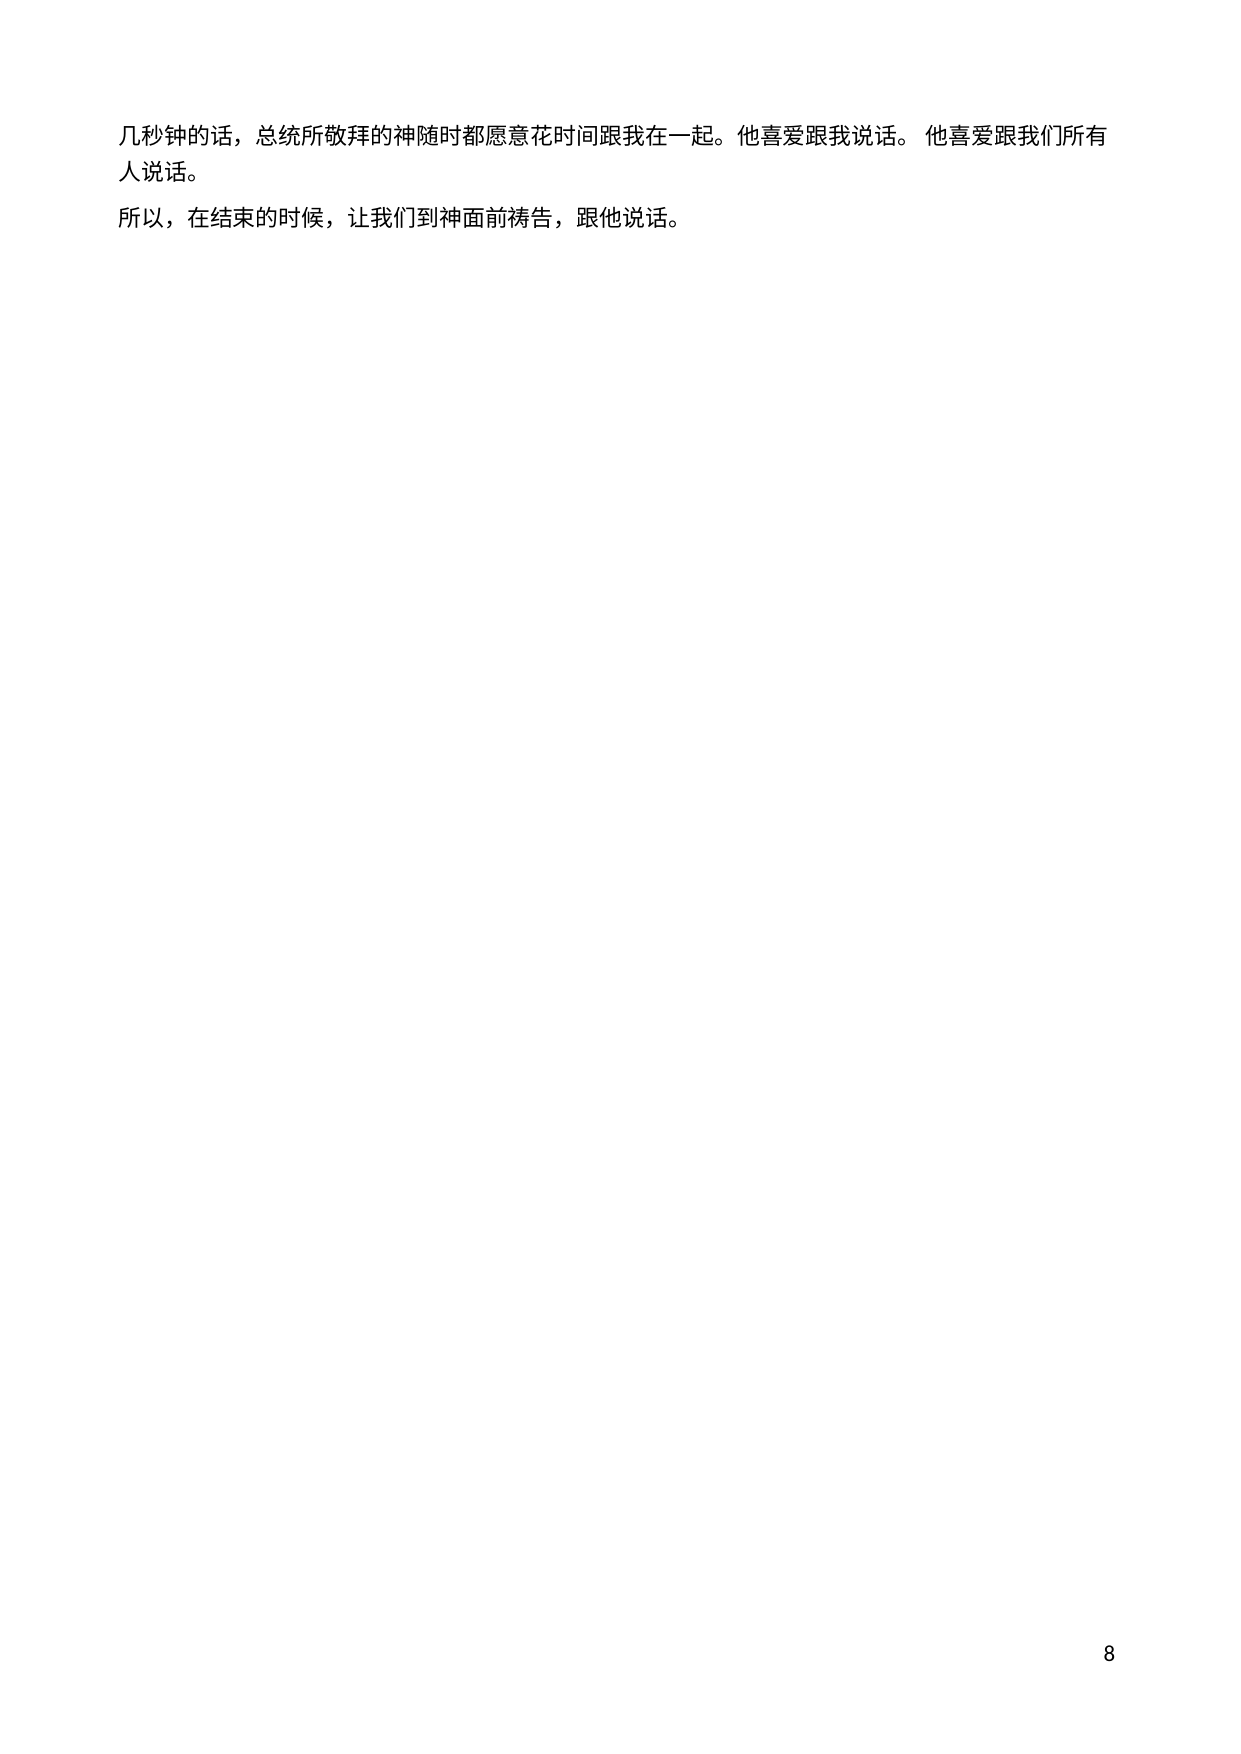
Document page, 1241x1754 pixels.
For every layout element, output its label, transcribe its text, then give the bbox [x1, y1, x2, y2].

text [118, 118, 1122, 187]
text 所以，在结束的时候，让我们到神面前祷告，跟他说话。 [118, 200, 1122, 233]
